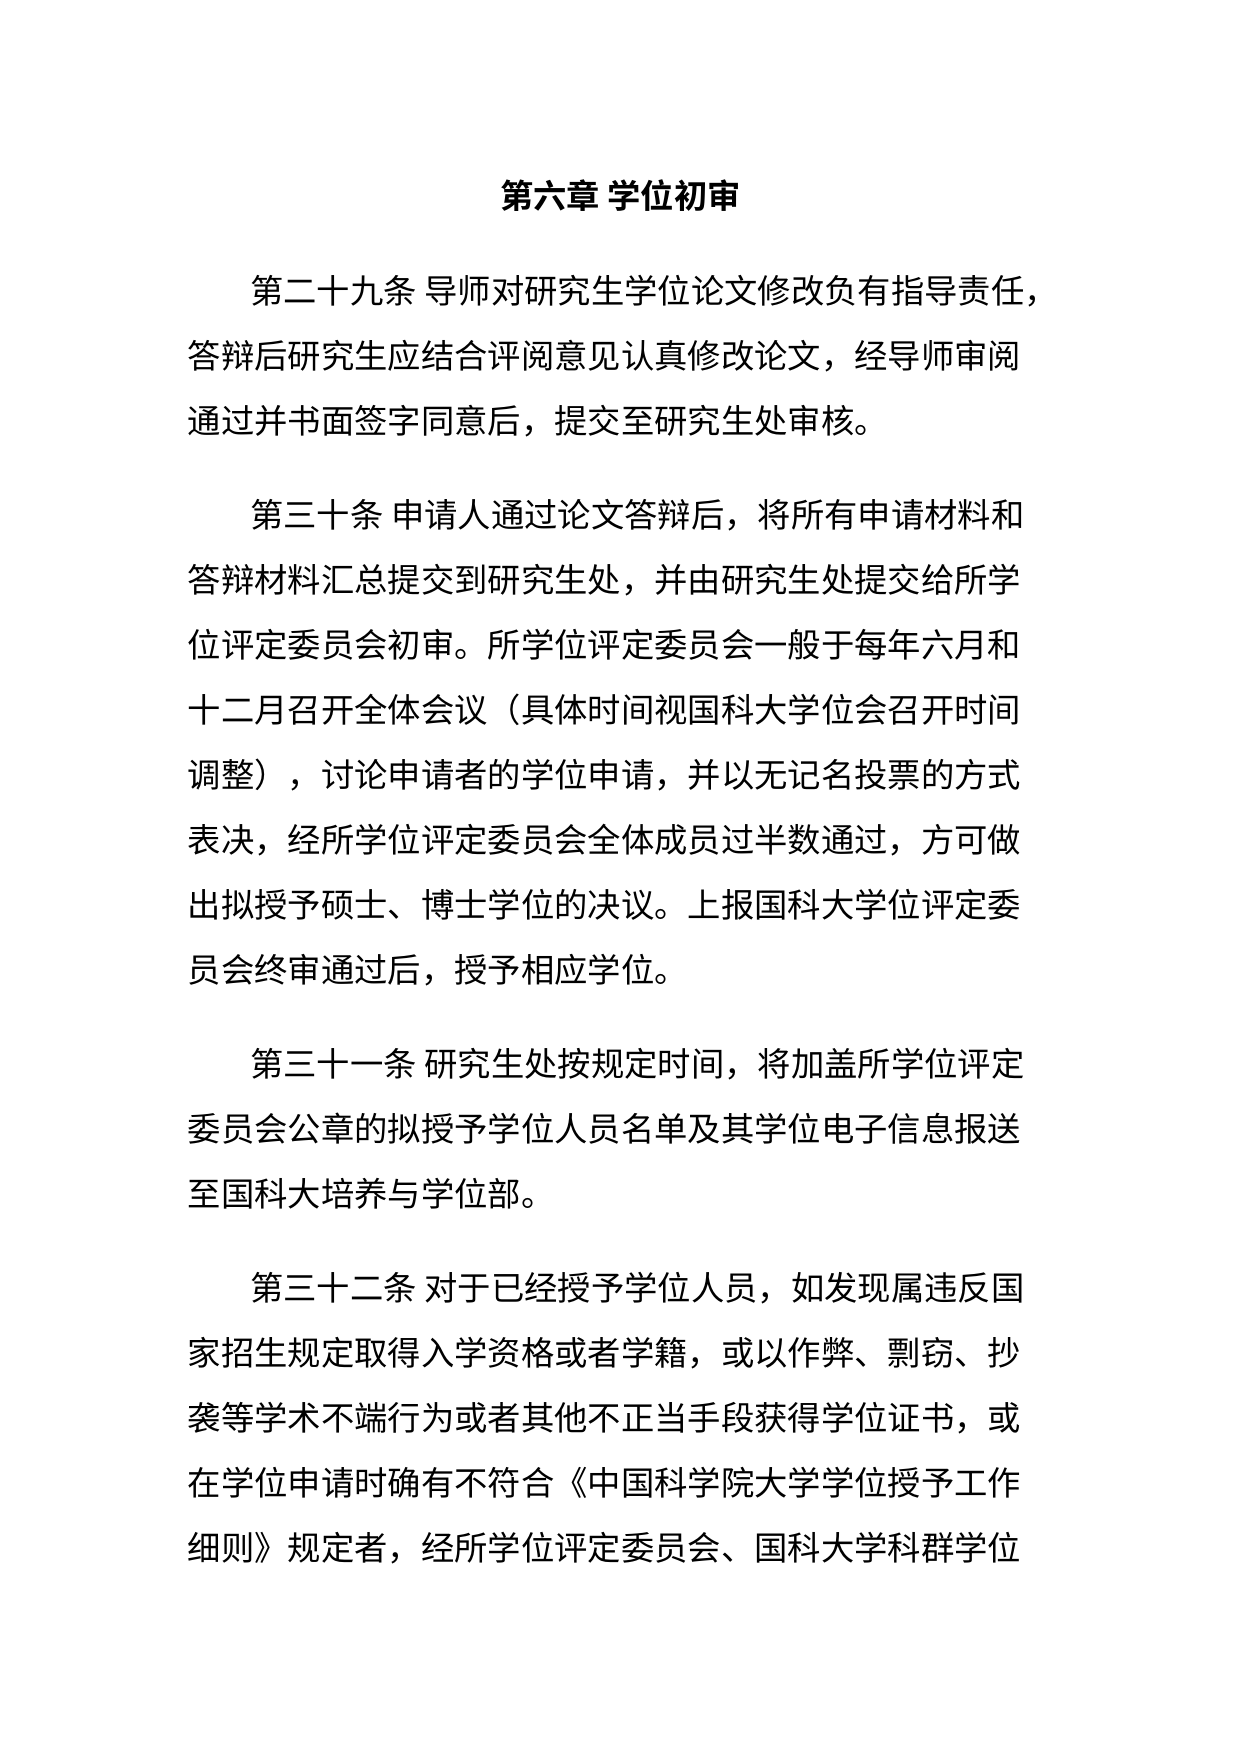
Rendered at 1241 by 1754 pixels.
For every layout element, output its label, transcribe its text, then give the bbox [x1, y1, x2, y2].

text 第二十九条 导师对研究生学位论文修改负有指导责任，答辩后研究生应结合评阅意见认真修改论文，经导师审阅通过并书面签字同意后，提交至研究生处审核。 [187, 256, 1053, 451]
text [187, 1254, 1053, 1579]
text 第六章 学位初审 [187, 162, 1053, 227]
text 第三十一条 研究生处按规定时间，将加盖所学位评定委员会公章的拟授予学位人员名单及其学位电子信息报送至国科大培养与学位部。 [187, 1029, 1053, 1224]
text 第三十条 申请人通过论文答辩后，将所有申请材料和答辩材料汇总提交到研究生处，并由研究生处提交给所学位评定委员会初审。所学位评定委员会一般于每年六月和十二月召开全体会议（具体时间视国科大学位会召开时间调整），讨论申请者的学位申请，并以无记名投票的方式表决，经所学位评定委员会全体成员过半数通过，方可做出拟授予硕士、博士学位的决议。上报国科大学位评定委员会终审通过后，授予相应学位。 [187, 480, 1053, 1000]
